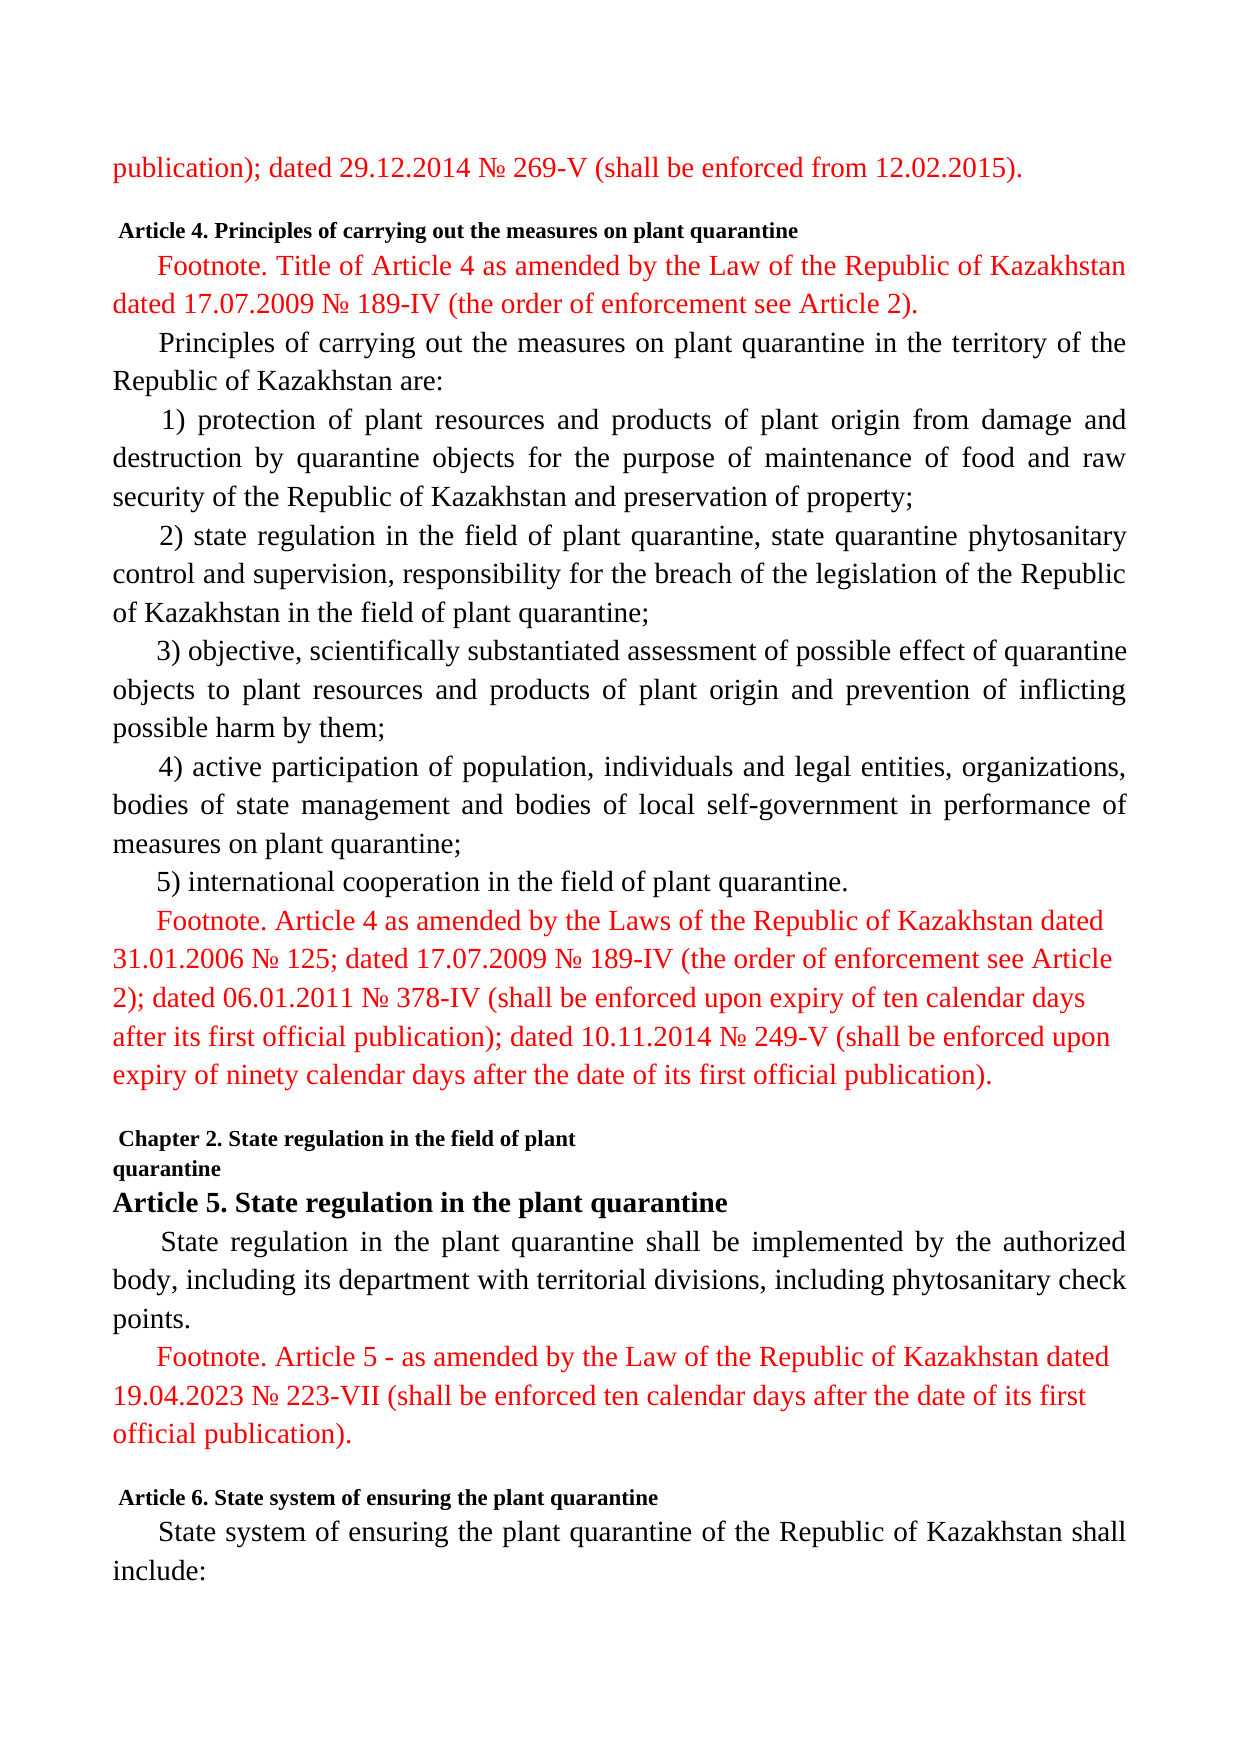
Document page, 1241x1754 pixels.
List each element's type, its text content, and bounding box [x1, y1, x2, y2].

text 2) state regulation in the field of plant quarantine, state quarantine phytosanitary control and supervision, responsibility for the breach of the legislation of the Republic of Kazakhstan in the field of plant quarantine; [112, 518, 1128, 628]
text Principles of carrying out the measures on plant quarantine in the territory of the Republic of Kazakhstan are: [112, 325, 1128, 397]
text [112, 150, 1128, 214]
text Footnote. Article 5 - as amended by the Law of the Republic of Kazakhstan dated 19.04.2023 № 223-VII (shall be enforced ten calendar days after the date of its first official publication). [112, 1339, 1128, 1480]
text 4) active participation of population, individuals and legal entities, organizations, bodies of state management and bodies of local self-government in performance of measures on plant quarantine; [112, 749, 1128, 859]
text Footnote. Article 4 as amended by the Laws of the Republic of Kazakhstan dated 31.01.2006 № 125; dated 17.07.2009 № 189-IV (the order of enforcement see Article 2); dated 06.01.2011 № 378-IV (shall be enforced upon expiry of ten calendar days after its first official publication); dated 10.11.2014 № 249-V (shall be enforced upon expiry of ninety calendar days after the date of its first official publication). [112, 903, 1128, 1121]
text Article 5. State regulation in the plant quarantine [112, 1185, 1128, 1219]
text Chapter 2. State regulation in the field of plant quarantine [112, 1125, 1128, 1181]
text State system of ensuring the plant quarantine of the Republic of Kazakhstan shall include: [112, 1514, 1128, 1586]
text Article 4. Principles of carrying out the measures on plant quarantine [112, 218, 1128, 244]
text 5) international cooperation in the field of plant quarantine. [112, 864, 1128, 898]
text 3) objective, scientifically substantiated assessment of possible effect of quarantine objects to plant resources and products of plant origin and prevention of inflicting possible harm by them; [112, 633, 1128, 744]
text State regulation in the plant quarantine shall be implemented by the authorized body, including its department with territorial divisions, including phytosanitary check points. [112, 1224, 1128, 1334]
text Footnote. Title of Article 4 as amended by the Law of the Republic of Kazakhstan dated 17.07.2009 № 189-IV (the order of enforcement see Article 2). [112, 248, 1128, 320]
text 1) protection of plant resources and products of plant origin from damage and destruction by quarantine objects for the purpose of maintenance of food and raw security of the Republic of Kazakhstan and preservation of property; [112, 402, 1128, 513]
text Article 6. State system of ensuring the plant quarantine [112, 1484, 1128, 1510]
